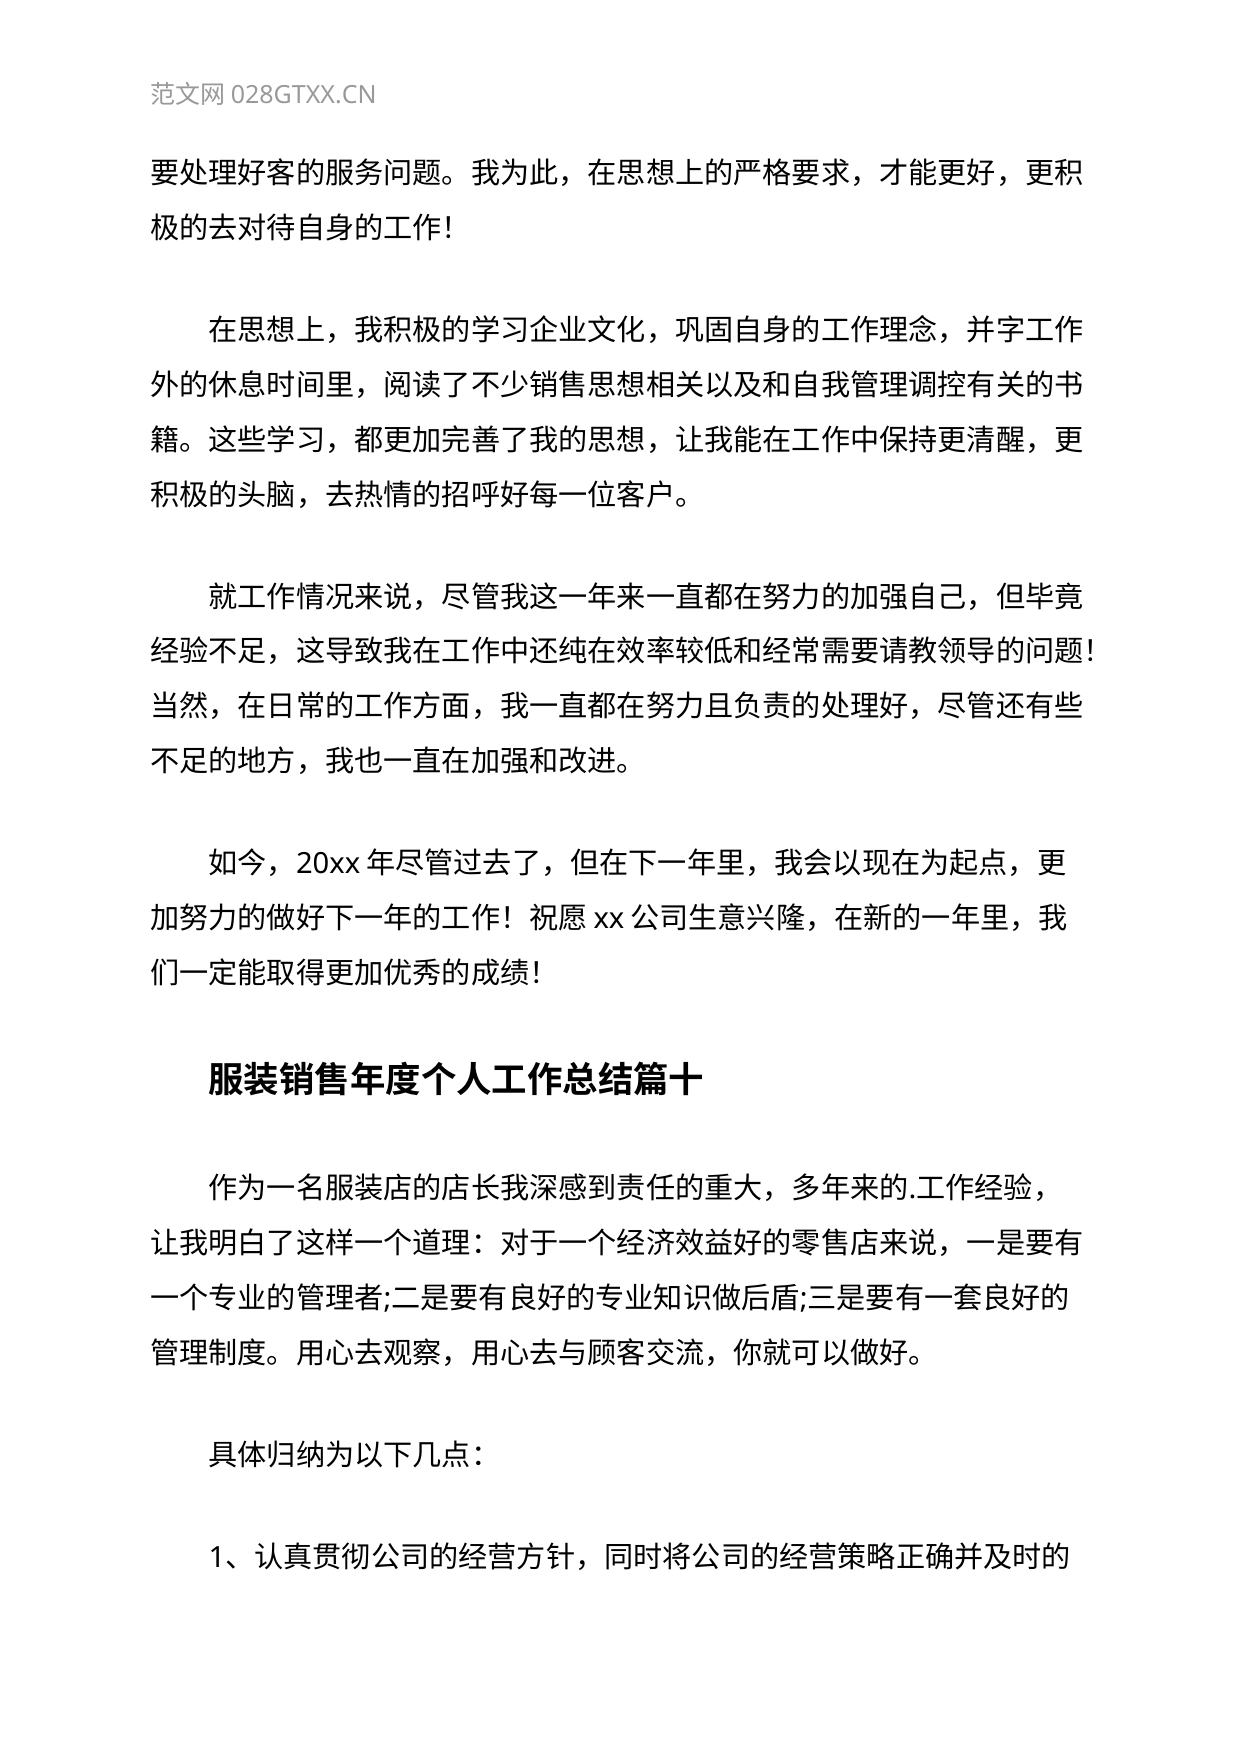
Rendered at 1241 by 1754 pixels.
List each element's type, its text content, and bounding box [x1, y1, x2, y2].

text 如今，20xx年尽管过去了，但在下一年里，我会以现在为起点，更加努力的做好下一年的工作！祝愿xx公司生意兴隆，在新的一年里，我们一定能取得更加优秀的成绩！ [150, 839, 1090, 992]
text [150, 150, 1090, 247]
text 在思想上，我积极的学习企业文化，巩固自身的工作理念，并字工作外的休息时间里，阅读了不少销售思想相关以及和自我管理调控有关的书籍。这些学习，都更加完善了我的思想，让我能在工作中保持更清醒，更积极的头脑，去热情的招呼好每一位客户。 [150, 307, 1090, 514]
text 就工作情况来说，尽管我这一年来一直都在努力的加强自己，但毕竟经验不足，这导致我在工作中还纯在效率较低和经常需要请教领导的问题！当然，在日常的工作方面，我一直都在努力且负责的处理好，尽管还有些不足的地方，我也一直在加强和改进。 [150, 573, 1090, 780]
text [150, 1533, 1090, 1576]
text 服装销售年度个人工作总结篇十 [150, 1051, 1090, 1103]
text 具体归纳为以下几点： [150, 1431, 1090, 1474]
text 作为一名服装店的店长我深感到责任的重大，多年来的.工作经验，让我明白了这样一个道理：对于一个经济效益好的零售店来说，一是要有一个专业的管理者;二是要有良好的专业知识做后盾;三是要有一套良好的管理制度。用心去观察，用心去与顾客交流，你就可以做好。 [150, 1165, 1090, 1372]
